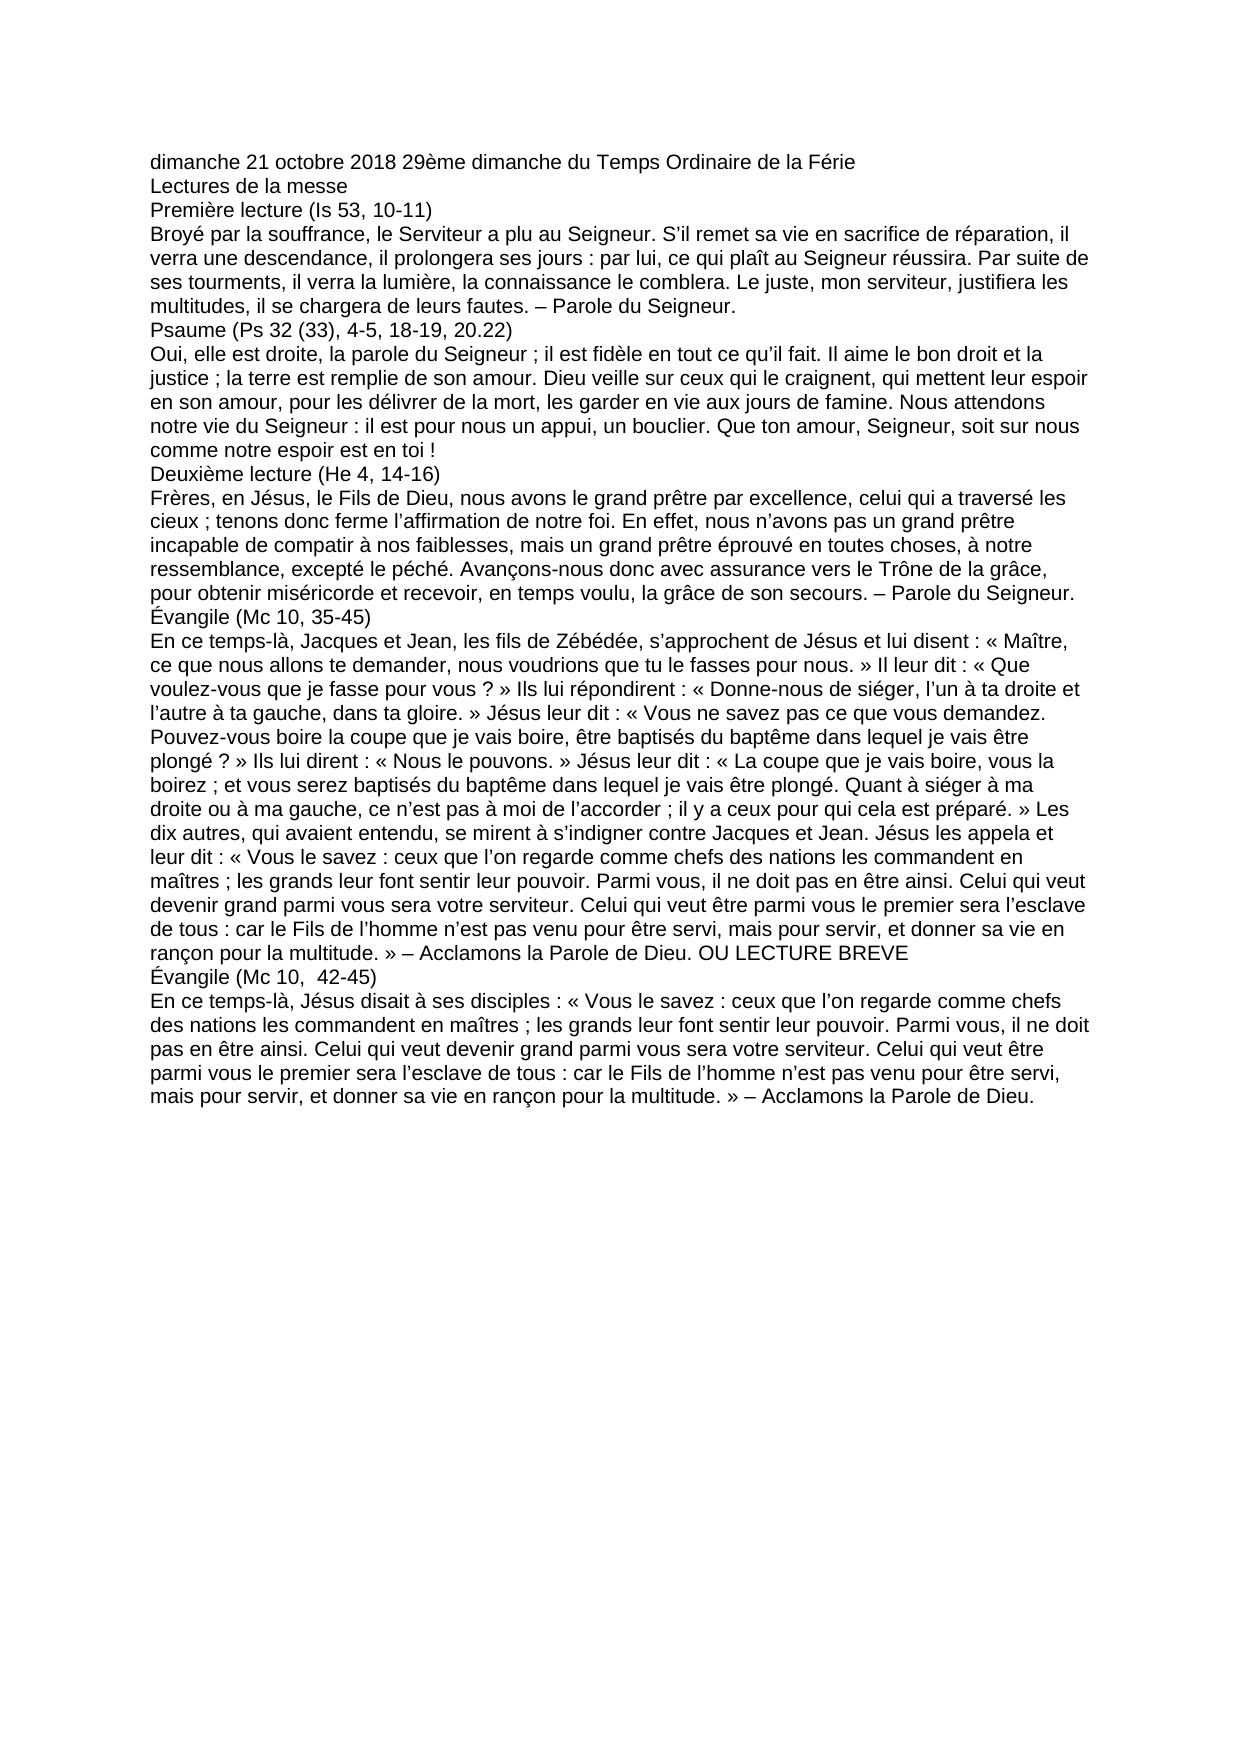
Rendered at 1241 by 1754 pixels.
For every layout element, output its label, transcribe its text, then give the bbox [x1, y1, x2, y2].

text Broyé par la souffrance, le Serviteur a plu au Seigneur. S’il remet sa vie en sacrifice de réparation, il verra une descendance, il prolongera ses jours : par lui, ce qui plaît au Seigneur réussira. Par suite de ses tourments, il verra la lumière, la connaissance le comblera. Le juste, mon serviteur, justifiera les multitudes, il se chargera de leurs fautes. – Parole du Seigneur. [150, 222, 1090, 318]
text Oui, elle est droite, la parole du Seigneur ; il est fidèle en tout ce qu’il fait. Il aime le bon droit et la justice ; la terre est remplie de son amour. Dieu veille sur ceux qui le craignent, qui mettent leur espoir en son amour, pour les délivrer de la mort, les garder en vie aux jours de famine. Nous attendons notre vie du Seigneur : il est pour nous un appui, un bouclier. Que ton amour, Seigneur, soit sur nous comme notre espoir est en toi ! [150, 342, 1090, 461]
text Frères, en Jésus, le Fils de Dieu, nous avons le grand prêtre par excellence, celui qui a traversé les cieux ; tenons donc ferme l’affirmation de notre foi. En effet, nous n’avons pas un grand prêtre incapable de compatir à nos faiblesses, mais un grand prêtre éprouvé en toutes choses, à notre ressemblance, excepté le péché. Avançons-nous donc avec assurance vers le Trône de la grâce, pour obtenir miséricorde et recevoir, en temps voulu, la grâce de son secours. – Parole du Seigneur. [150, 485, 1090, 605]
text En ce temps-là, Jacques et Jean, les fils de Zébédée, s’approchent de Jésus et lui disent : « Maître, ce que nous allons te demander, nous voudrions que tu le fasses pour nous. » Il leur dit : « Que voulez-vous que je fasse pour vous ? » Ils lui répondirent : « Donne-nous de siéger, l’un à ta droite et l’autre à ta gauche, dans ta gloire. » Jésus leur dit : « Vous ne savez pas ce que vous demandez. Pouvez-vous boire la coupe que je vais boire, être baptisés du baptême dans lequel je vais être plongé ? » Ils lui dirent : « Nous le pouvons. » Jésus leur dit : « La coupe que je vais boire, vous la boirez ; et vous serez baptisés du baptême dans lequel je vais être plongé. Quant à siéger à ma droite ou à ma gauche, ce n’est pas à moi de l’accorder ; il y a ceux pour qui cela est préparé. » Les dix autres, qui avaient entendu, se mirent à s’indigner contre Jacques et Jean. Jésus les appela et leur dit : « Vous le savez : ceux que l’on regarde comme chefs des nations les commandent en maîtres ; les grands leur font sentir leur pouvoir. Parmi vous, il ne doit pas en être ainsi. Celui qui veut devenir grand parmi vous sera votre serviteur. Celui qui veut être parmi vous le premier sera l’esclave de tous : car le Fils de l’homme n’est pas venu pour être servi, mais pour servir, et donner sa vie en rançon pour la multitude. » – Acclamons la Parole de Dieu. OU LECTURE BREVE [150, 629, 1090, 964]
text En ce temps-là, Jésus disait à ses disciples : « Vous le savez : ceux que l’on regarde comme chefs des nations les commandent en maîtres ; les grands leur font sentir leur pouvoir. Parmi vous, il ne doit pas en être ainsi. Celui qui veut devenir grand parmi vous sera votre serviteur. Celui qui veut être parmi vous le premier sera l’esclave de tous : car le Fils de l’homme n’est pas venu pour être servi, mais pour servir, et donner sa vie en rançon pour la multitude. » – Acclamons la Parole de Dieu. [150, 988, 1090, 1108]
